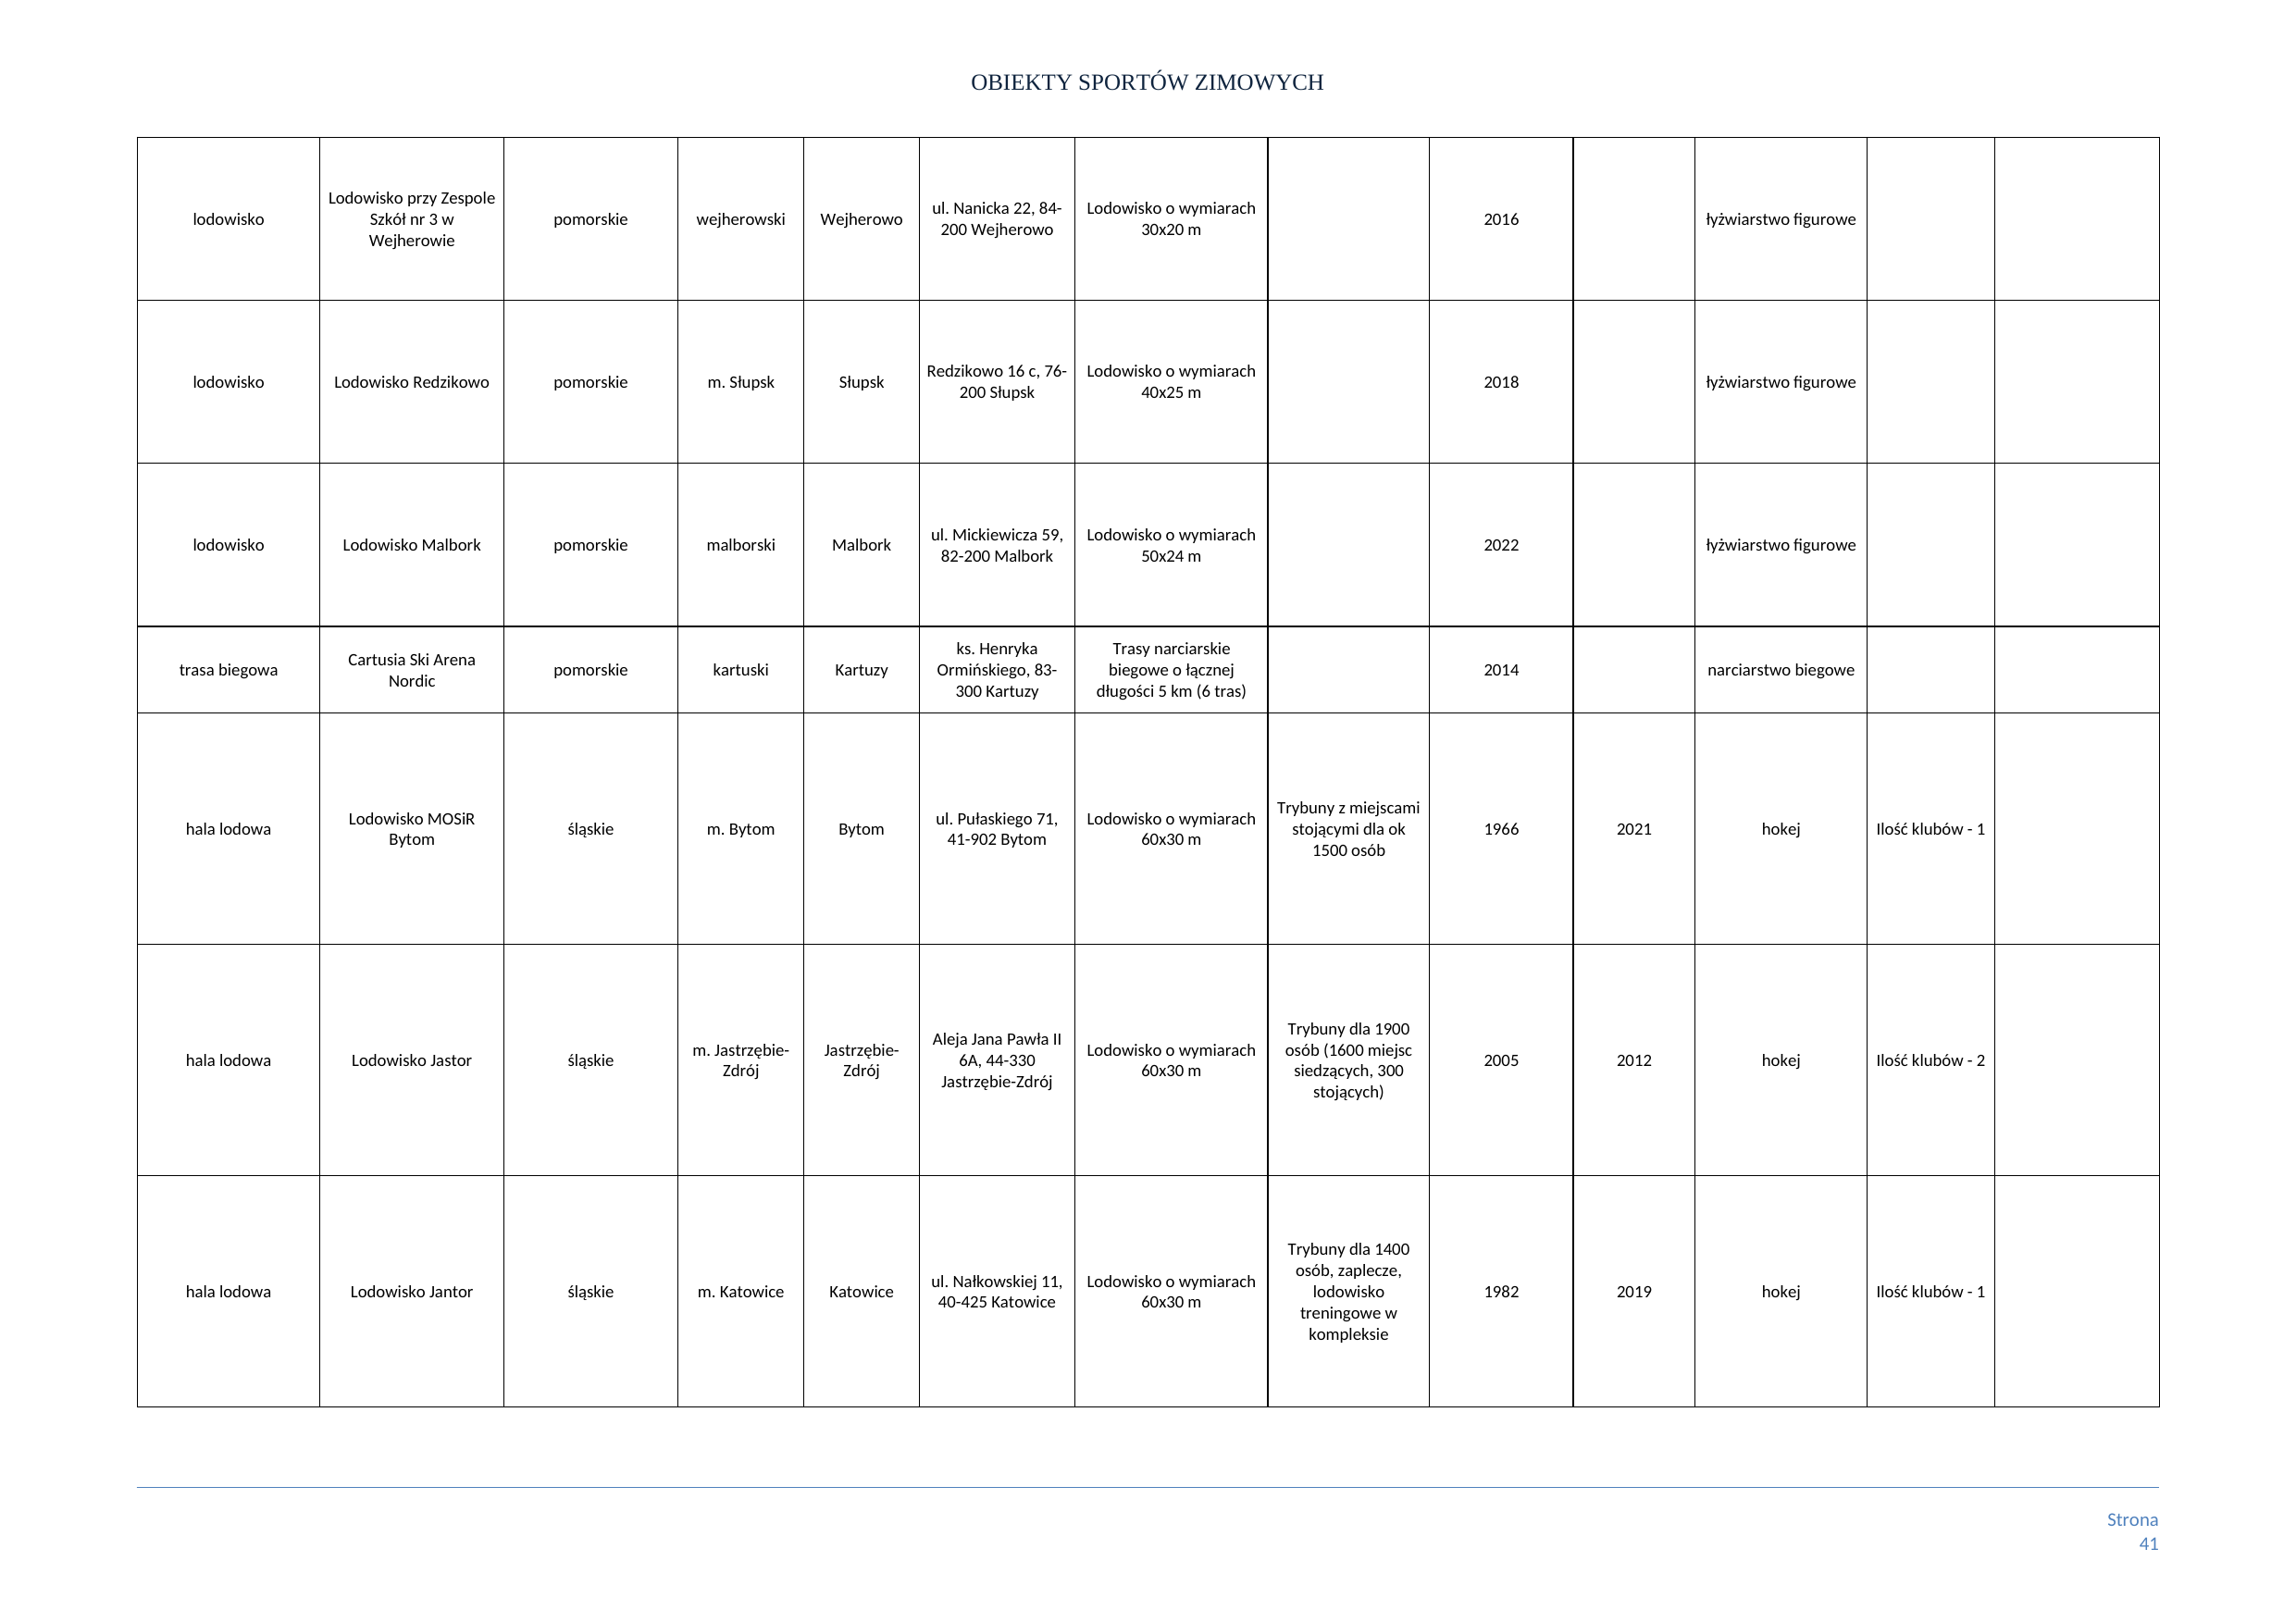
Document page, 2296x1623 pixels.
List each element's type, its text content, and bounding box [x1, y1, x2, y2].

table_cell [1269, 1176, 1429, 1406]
table_cell [1995, 464, 2159, 626]
table_cell 2021 [1574, 713, 1694, 944]
table_cell Cartusia Ski Arena Nordic [320, 627, 503, 712]
table_cell lodowisko [138, 301, 319, 463]
table_cell Lodowisko Malbork [320, 464, 503, 626]
table_cell Wejherowo [804, 138, 919, 300]
table_cell [1269, 627, 1429, 712]
table_cell [1269, 138, 1429, 300]
table_cell Redzikowo 16 c, 76-200 Słupsk [920, 301, 1074, 463]
table_cell m. Bytom [678, 713, 803, 944]
table_cell hokej [1695, 713, 1867, 944]
table_cell 2012 [1574, 945, 1694, 1175]
table_cell hala lodowa [138, 945, 319, 1175]
table_cell Lodowisko Redzikowo [320, 301, 503, 463]
table_cell Kartuzy [804, 627, 919, 712]
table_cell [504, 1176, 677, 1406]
table_cell [1995, 138, 2159, 300]
table_cell lodowisko [138, 464, 319, 626]
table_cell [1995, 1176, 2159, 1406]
table_cell [1995, 627, 2159, 712]
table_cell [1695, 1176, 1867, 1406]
table_cell 1966 [1430, 713, 1572, 944]
table_cell [1269, 301, 1429, 463]
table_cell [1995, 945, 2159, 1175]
table_cell [1269, 464, 1429, 626]
table_cell Lodowisko o wymiarach 50x24 m [1075, 464, 1267, 626]
table_cell hala lodowa [138, 713, 319, 944]
table_cell łyżwiarstwo figurowe [1695, 301, 1867, 463]
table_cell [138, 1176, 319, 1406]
table_cell śląskie [504, 713, 677, 944]
table_cell [1574, 301, 1694, 463]
table_cell [1868, 464, 1994, 626]
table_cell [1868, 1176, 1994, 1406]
table_cell Trybuny z miejscami stojącymi dla ok 1500 osób [1269, 713, 1429, 944]
table_cell Trasy narciarskie biegowe o łącznej długości 5 km (6 tras) [1075, 627, 1267, 712]
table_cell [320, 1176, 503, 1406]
table_cell 2014 [1430, 627, 1572, 712]
table_cell narciarstwo biegowe [1695, 627, 1867, 712]
table_cell 2022 [1430, 464, 1572, 626]
table_cell ks. Henryka Ormińskiego, 83-300 Kartuzy [920, 627, 1074, 712]
table_cell [1868, 301, 1994, 463]
table_cell Lodowisko Jastor [320, 945, 503, 1175]
table_cell 2005 [1430, 945, 1572, 1175]
table_cell [1574, 138, 1694, 300]
table_cell [1574, 464, 1694, 626]
table_cell [1995, 713, 2159, 944]
table_cell [1995, 301, 2159, 463]
table_cell Lodowisko MOSiR Bytom [320, 713, 503, 944]
table_cell Lodowisko o wymiarach 40x25 m [1075, 301, 1267, 463]
table_cell m. Jastrzębie-Zdrój [678, 945, 803, 1175]
table_cell pomorskie [504, 627, 677, 712]
table_cell 2018 [1430, 301, 1572, 463]
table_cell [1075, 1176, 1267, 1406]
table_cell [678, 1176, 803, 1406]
table_cell [1868, 138, 1994, 300]
table_cell wejherowski [678, 138, 803, 300]
table_cell Lodowisko o wymiarach 60x30 m [1075, 945, 1267, 1175]
table_cell łyżwiarstwo figurowe [1695, 138, 1867, 300]
table_cell kartuski [678, 627, 803, 712]
table_cell pomorskie [504, 464, 677, 626]
table_cell lodowisko [138, 138, 319, 300]
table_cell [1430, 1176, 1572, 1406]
table_cell ul. Nanicka 22, 84-200 Wejherowo [920, 138, 1074, 300]
table_cell hokej [1695, 945, 1867, 1175]
table_cell Słupsk [804, 301, 919, 463]
table_cell Bytom [804, 713, 919, 944]
table_cell Trybuny dla 1900 osób (1600 miejsc siedzących, 300 stojących) [1269, 945, 1429, 1175]
table_cell Malbork [804, 464, 919, 626]
table_cell 2016 [1430, 138, 1572, 300]
table_cell Aleja Jana Pawła II 6A, 44-330 Jastrzębie-Zdrój [920, 945, 1074, 1175]
table_cell malborski [678, 464, 803, 626]
table_cell [1868, 627, 1994, 712]
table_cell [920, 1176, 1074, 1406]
table_cell pomorskie [504, 301, 677, 463]
table_cell trasa biegowa [138, 627, 319, 712]
table_cell pomorskie [504, 138, 677, 300]
table_cell Ilość klubów - 1 [1868, 713, 1994, 944]
table_cell Lodowisko o wymiarach 60x30 m [1075, 713, 1267, 944]
table_cell m. Słupsk [678, 301, 803, 463]
table_cell Lodowisko o wymiarach 30x20 m [1075, 138, 1267, 300]
table_cell śląskie [504, 945, 677, 1175]
table_cell ul. Mickiewicza 59, 82-200 Malbork [920, 464, 1074, 626]
table_cell ul. Pułaskiego 71, 41-902 Bytom [920, 713, 1074, 944]
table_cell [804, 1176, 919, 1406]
table_cell Lodowisko przy Zespole Szkół nr 3 w Wejherowie [320, 138, 503, 300]
table_cell łyżwiarstwo figurowe [1695, 464, 1867, 626]
table_cell Jastrzębie-Zdrój [804, 945, 919, 1175]
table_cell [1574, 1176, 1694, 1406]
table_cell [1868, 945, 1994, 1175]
table_cell [1574, 627, 1694, 712]
